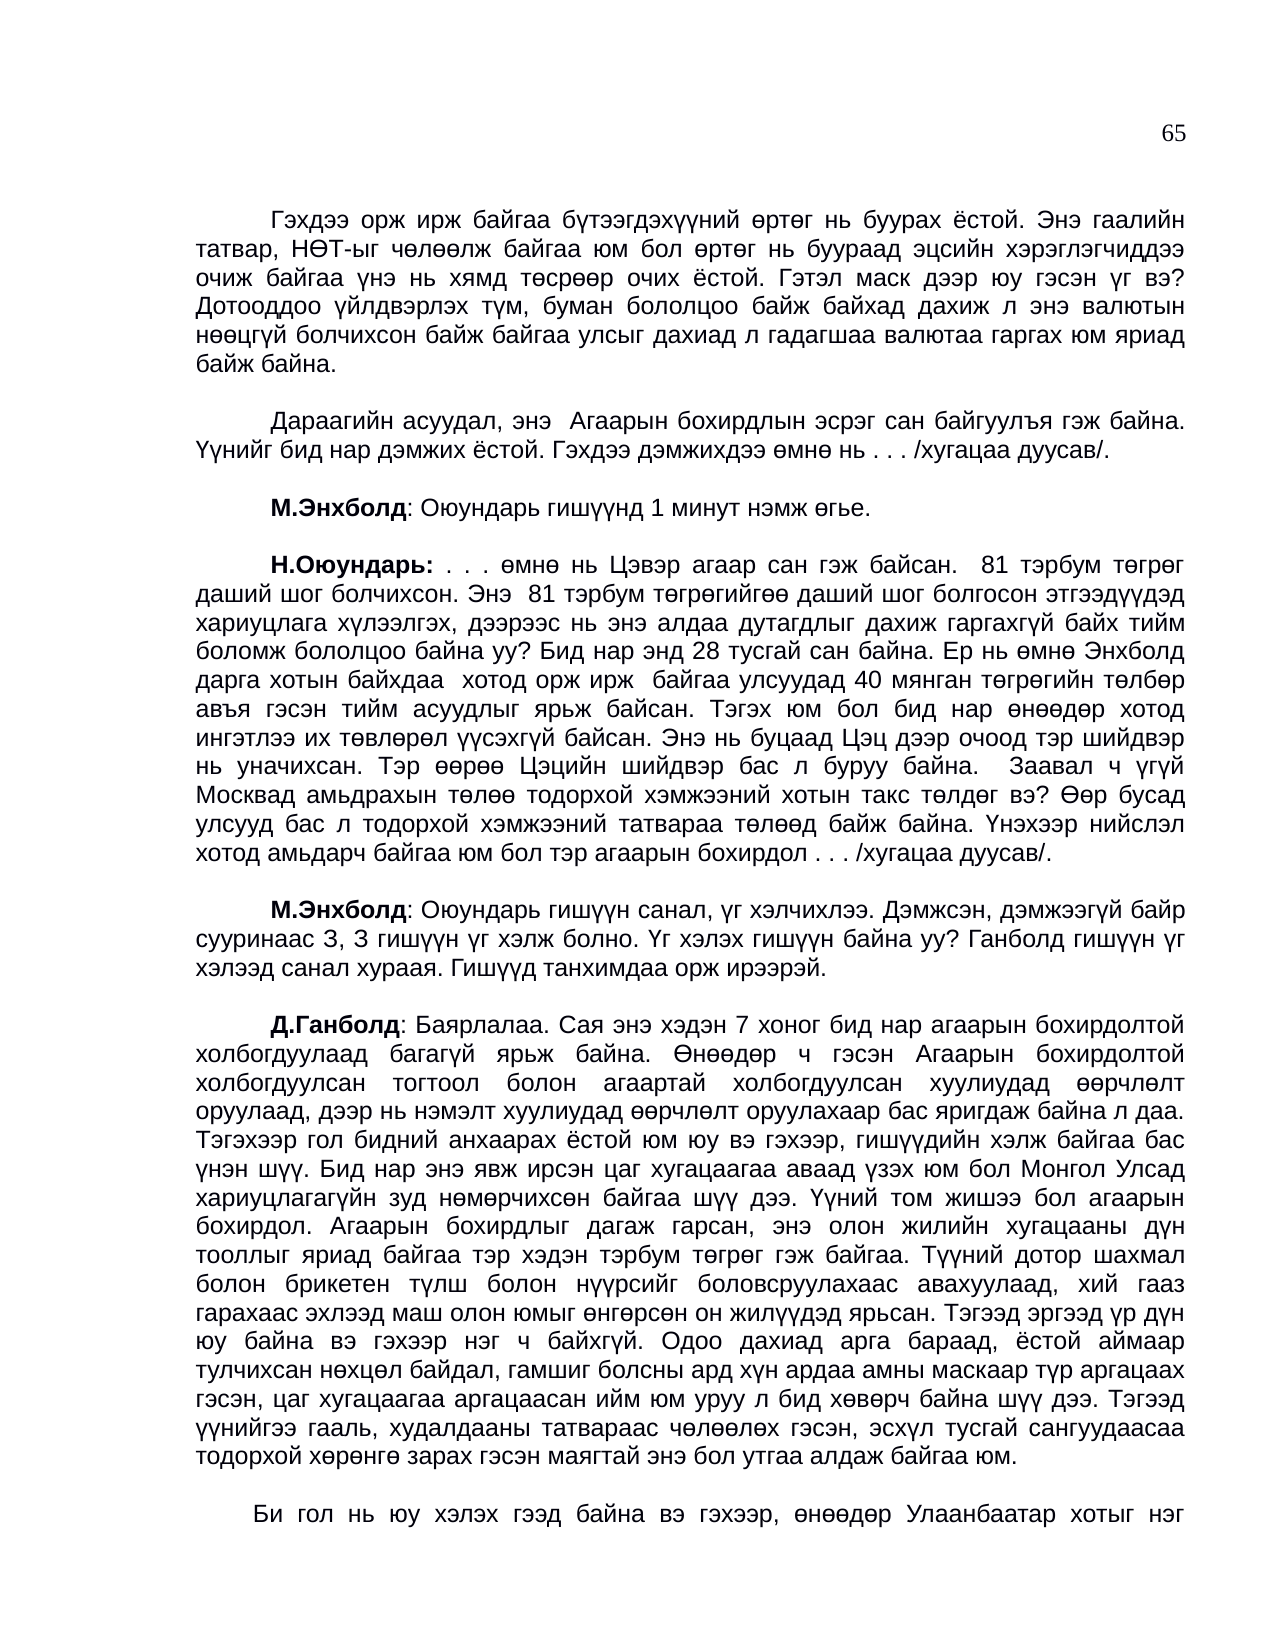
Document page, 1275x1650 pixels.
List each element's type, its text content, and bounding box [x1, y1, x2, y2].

text Д.Ганболд: Баярлалаа. Сая энэ хэдэн 7 хоног бид нар агаарын бохирдолтой холбогдуулаад багагүй ярьж байна. Өнөөдөр ч гэсэн Агаарын бохирдолтой холбогдуулсан тогтоол болон агаартай холбогдуулсан хуулиудад өөрчлөлт оруулаад, дээр нь нэмэлт хуулиудад өөрчлөлт оруулахаар бас яригдаж байна л даа. Тэгэхээр гол бидний анхаарах ёстой юм юу вэ гэхээр, гишүүдийн хэлж байгаа бас үнэн шүү. Бид нар энэ явж ирсэн цаг хугацаагаа аваад үзэх юм бол Монгол Улсад хариуцлагагүйн зуд нөмөрчихсөн байгаа шүү дээ. Үүний том жишээ бол агаарын бохирдол. Агаарын бохирдлыг дагаж гарсан, энэ олон жилийн хугацааны дүн тооллыг яриад байгаа тэр хэдэн тэрбум төгрөг гэж байгаа. Түүний дотор шахмал болон брикетен түлш болон нүүрсийг боловсруулахаас авахуулаад, хий гааз гарахаас эхлээд маш олон юмыг өнгөрсөн он жилүүдэд ярьсан. Тэгээд эргээд үр дүн юу байна вэ гэхээр нэг ч байхгүй. Одоо дахиад арга бараад, ёстой аймаар тулчихсан нөхцөл байдал, гамшиг болсны ард хүн ардаа амны маскаар түр аргацаах гэсэн, цаг хугацаагаа аргацаасан ийм юм уруу л бид хөвөрч байна шүү дээ. Тэгээд үүнийгээ гааль, худалдааны татвараас чөлөөлөх гэсэн, эсхүл тусгай сангуудаасаа тодорхой хөрөнгө зарах гэсэн маягтай энэ бол утгаа алдаж байгаа юм. [195, 1010, 1186, 1470]
text М.Энхболд: Оюундарь гишүүнд 1 минут нэмж өгье. [195, 493, 1186, 521]
text Гэхдээ орж ирж байгаа бүтээгдэхүүний өртөг нь буурах ёстой. Энэ гаалийн татвар, НӨТ-ыг чөлөөлж байгаа юм бол өртөг нь буураад эцсийн хэрэглэгчиддээ очиж байгаа үнэ нь хямд төсрөөр очих ёстой. Гэтэл маск дээр юу гэсэн үг вэ? Дотооддоо үйлдвэрлэх түм, буман бололцоо байж байхад дахиж л энэ валютын нөөцгүй болчихсон байж байгаа улсыг дахиад л гадагшаа валютаа гаргах юм яриад байж байна. [195, 205, 1186, 378]
text Дараагийн асуудал, энэ Агаарын бохирдлын эсрэг сан байгуулъя гэж байна. Үүнийг бид нар дэмжих ёстой. Гэхдээ дэмжихдээ өмнө нь . . . /хугацаа дуусав/. [195, 406, 1186, 464]
text М.Энхболд: Оюундарь гишүүн санал, үг хэлчихлээ. Дэмжсэн, дэмжээгүй байр сууринаас З, З гишүүн үг хэлж болно. Үг хэлэх гишүүн байна уу? Ганболд гишүүн үг хэлээд санал хураая. Гишүүд танхимдаа орж ирээрэй. [195, 895, 1186, 981]
text Н.Оюундарь: . . . өмнө нь Цэвэр агаар сан гэж байсан. 81 тэрбум төгрөг даший шог болчихсон. Энэ 81 тэрбум төгрөгийгөө даший шог болгосон этгээдүүдэд хариуцлага хүлээлгэх, дээрээс нь энэ алдаа дутагдлыг дахиж гаргахгүй байх тийм боломж бололцоо байна уу? Бид нар энд 28 тусгай сан байна. Ер нь өмнө Энхболд дарга хотын байхдаа хотод орж ирж байгаа улсуудад 40 мянган төгрөгийн төлбөр авъя гэсэн тийм асуудлыг ярьж байсан. Тэгэх юм бол бид нар өнөөдөр хотод ингэтлээ их төвлөрөл үүсэхгүй байсан. Энэ нь буцаад Цэц дээр очоод тэр шийдвэр нь уначихсан. Тэр өөрөө Цэцийн шийдвэр бас л буруу байна. Заавал ч үгүй Москвад амьдрахын төлөө тодорхой хэмжээний хотын такс төлдөг вэ? Өөр бусад улсууд бас л тодорхой хэмжээний татвараа төлөөд байж байна. Үнэхээр нийслэл хотод амьдарч байгаа юм бол тэр агаарын бохирдол . . . /хугацаа дуусав/. [195, 550, 1186, 866]
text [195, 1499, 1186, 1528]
